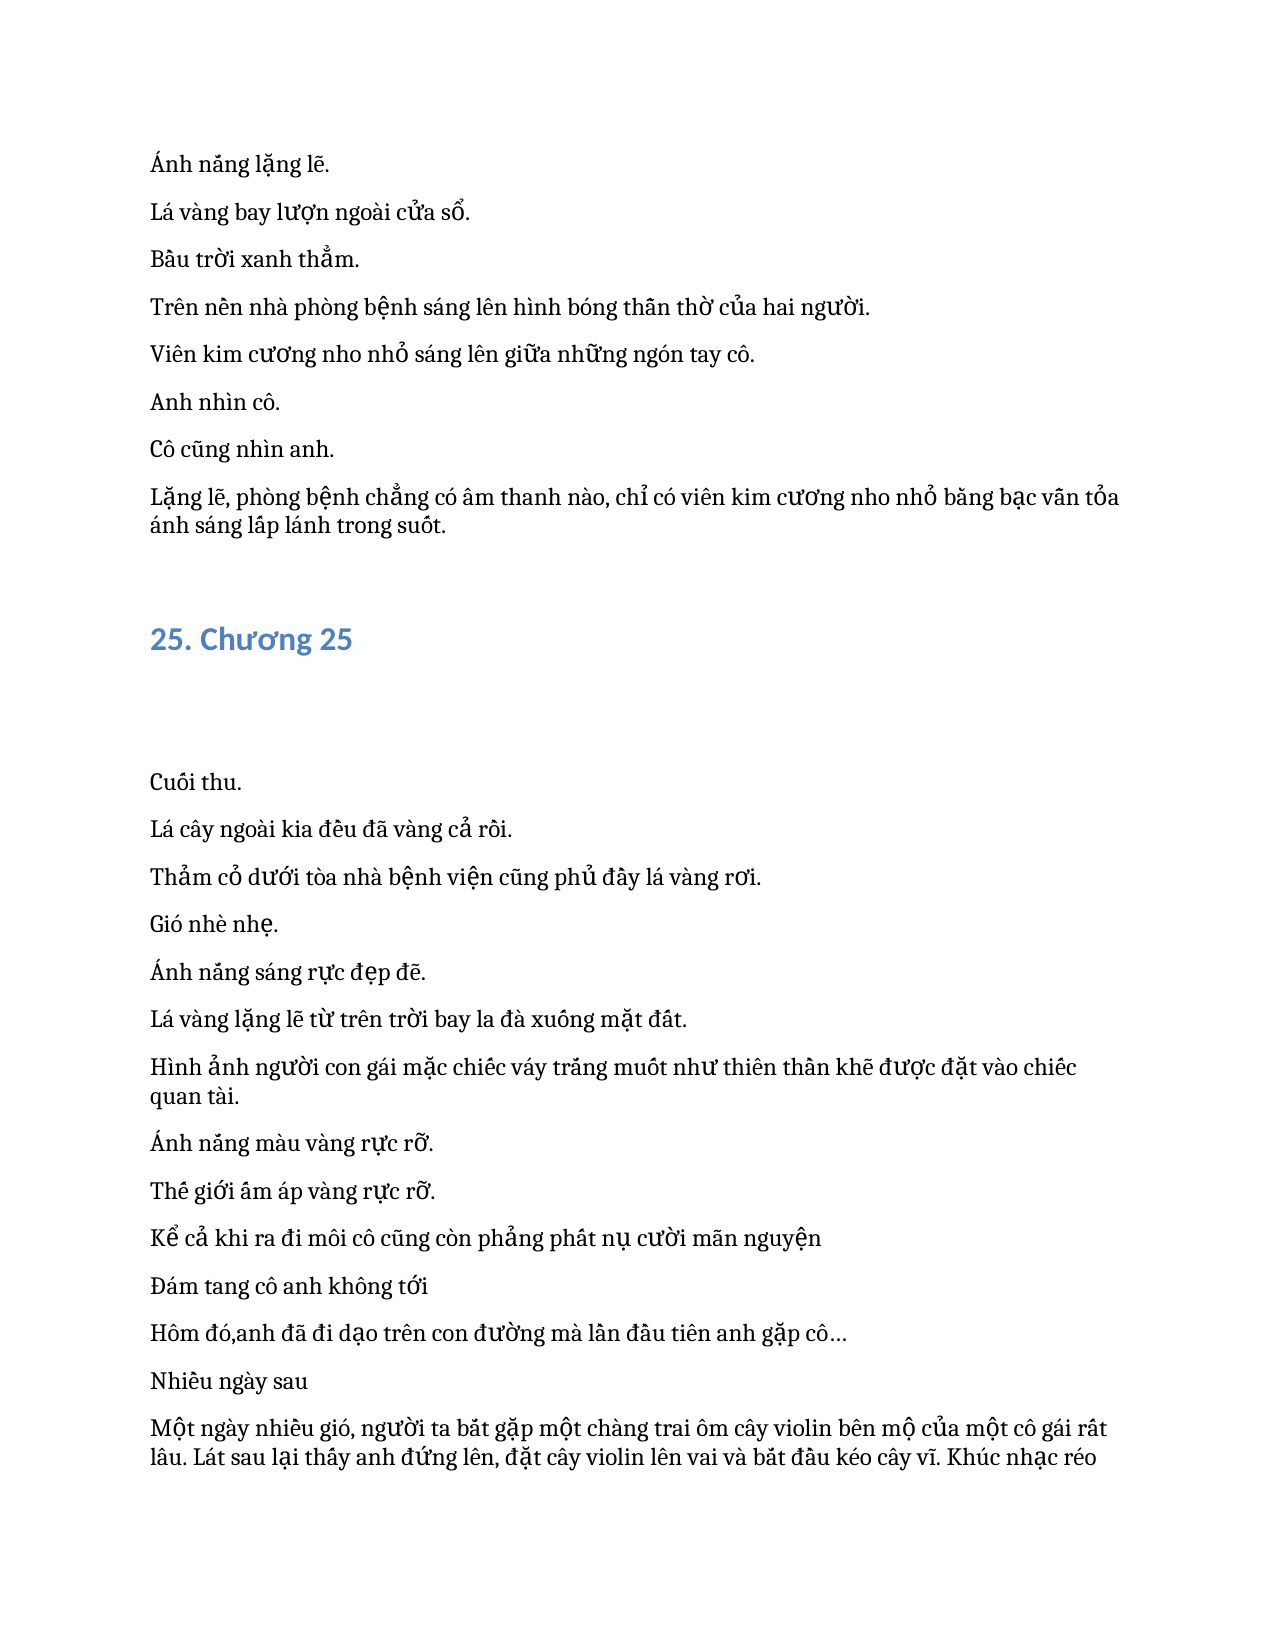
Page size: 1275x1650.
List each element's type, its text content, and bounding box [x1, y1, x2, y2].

text Lá vàng bay lượn ngoài cửa sổ. [150, 197, 1125, 226]
text Thảm cỏ dưới tòa nhà bệnh viện cũng phủ đầy lá vàng rơi. [150, 863, 1125, 892]
text Gió nhè nhẹ. [150, 910, 1125, 939]
text Ánh nắng lặng lẽ. [150, 150, 1125, 179]
text Viên kim cương nho nhỏ sáng lên giữa những ngón tay cô. [150, 340, 1125, 369]
text Bầu trời xanh thẳm. [150, 245, 1125, 274]
text Anh nhìn cô. [150, 387, 1125, 416]
text Hôm đó,anh đã đi dạo trên con đường mà lần đầu tiên anh gặp cô… [150, 1319, 1125, 1348]
text Cuối thu. [150, 768, 1125, 797]
text Thế giới ấm áp vàng rực rỡ. [150, 1177, 1125, 1205]
text Trên nền nhà phòng bệnh sáng lên hình bóng thẫn thờ của hai người. [150, 292, 1125, 321]
text Ánh nắng màu vàng rực rỡ. [150, 1129, 1125, 1158]
text Lặng lẽ, phòng bệnh chẳng có âm thanh nào, chỉ có viên kim cương nho nhỏ bằng bạc vẫn tỏa ánh sáng lấp lánh trong suốt. [150, 482, 1125, 597]
text Ánh nắng sáng rực đẹp đẽ. [150, 958, 1125, 987]
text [150, 1414, 1125, 1472]
text Đám tang cô anh không tới [150, 1272, 1125, 1300]
text Lá cây ngoài kia đều đã vàng cả rồi. [150, 815, 1125, 844]
text Nhiều ngày sau [150, 1367, 1125, 1395]
text Cô cũng nhìn anh. [150, 435, 1125, 464]
text Hình ảnh người con gái mặc chiếc váy trắng muốt như thiên thần khẽ được đặt vào chiếc quan tài. [150, 1053, 1125, 1110]
text Kể cả khi ra đi môi cô cũng còn phảng phất nụ cười mãn nguyện [150, 1224, 1125, 1253]
text Lá vàng lặng lẽ từ trên trời bay la đà xuống mặt đất. [150, 1005, 1125, 1034]
subtitle 25. Chương 25 [150, 618, 1125, 659]
